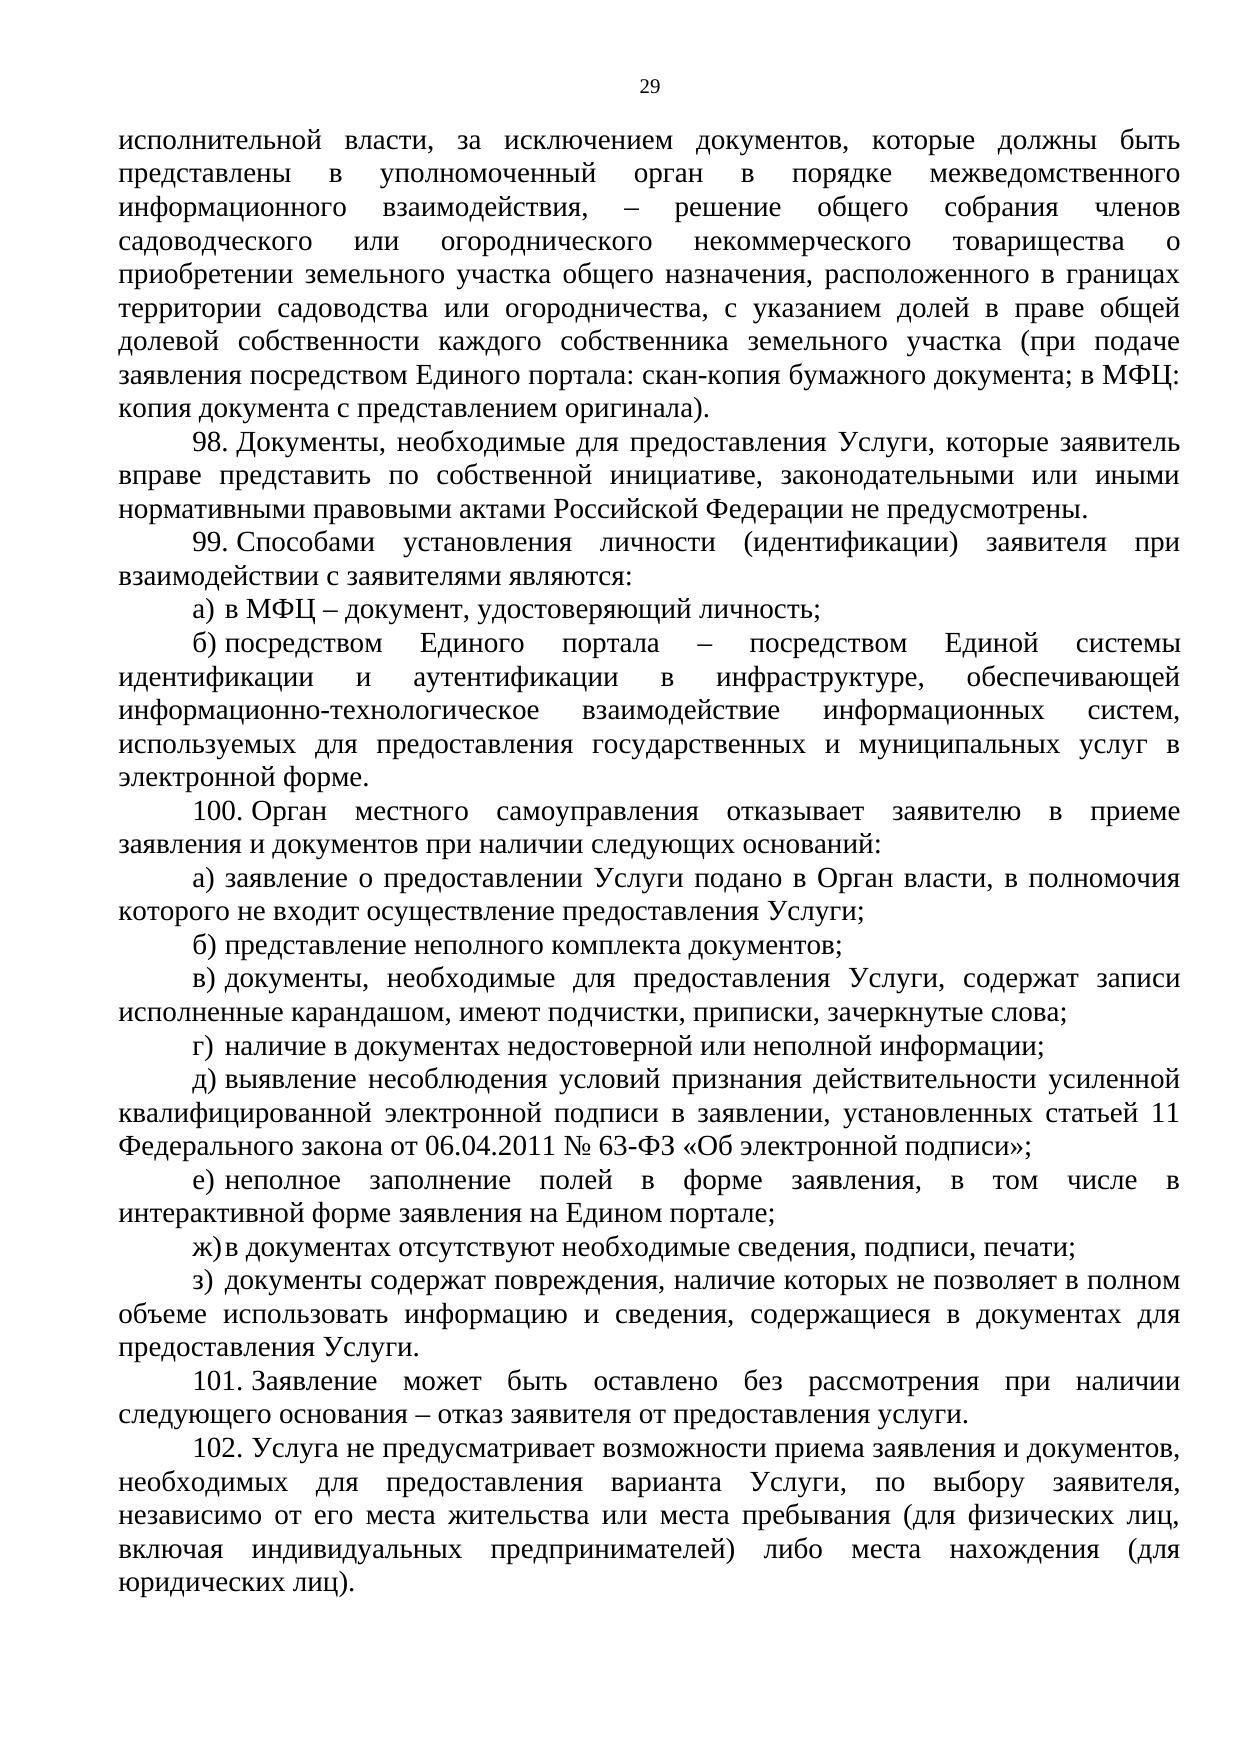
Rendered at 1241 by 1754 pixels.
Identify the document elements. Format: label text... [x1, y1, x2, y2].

list наличие в документах недостоверной или неполной информации; [118, 1028, 1181, 1061]
list документы, необходимые для предоставления Услуги, содержат записи исполненные карандашом, имеют подчистки, приписки, зачеркнутые слова; [118, 961, 1181, 1028]
list неполное заполнение полей в форме заявления, в том числе в интерактивной форме заявления на Едином портале; [118, 1162, 1181, 1229]
list в МФЦ – документ, удостоверяющий личность; [118, 592, 1181, 625]
list Способами установления личности (идентификации) заявителя при взаимодействии с заявителями являются: [118, 524, 1181, 592]
list посредством Единого портала – посредством Единой системы идентификации и аутентификации в инфраструктуре, обеспечивающей информационно-технологическое взаимодействие информационных систем, используемых для предоставления государственных и муниципальных услуг в электронной форме. [118, 625, 1181, 793]
list в документах отсутствуют необходимые сведения, подписи, печати; [118, 1229, 1181, 1262]
list Документы, необходимые для предоставления Услуги, которые заявитель вправе представить по собственной инициативе, законодательными или иными нормативными правовыми актами Российской Федерации не предусмотрены. [118, 424, 1181, 524]
list Орган местного самоуправления отказывает заявителю в приеме заявления и документов при наличии следующих оснований: [118, 793, 1181, 860]
list документы содержат повреждения, наличие которых не позволяет в полном объеме использовать информацию и сведения, содержащиеся в документах для предоставления Услуги. [118, 1262, 1181, 1363]
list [118, 122, 1181, 424]
list представление неполного комплекта документов; [118, 927, 1181, 961]
list Услуга не предусматривает возможности приема заявления и документов, необходимых для предоставления варианта Услуги, по выбору заявителя, независимо от его места жительства или места пребывания (для физических лиц, включая индивидуальных предпринимателей) либо места нахождения (для юридических лиц). [118, 1430, 1181, 1598]
list заявление о предоставлении Услуги подано в Орган власти, в полномочия которого не входит осуществление предоставления Услуги; [118, 860, 1181, 927]
list Заявление может быть оставлено без рассмотрения при наличии следующего основания – отказ заявителя от предоставления услуги. [118, 1363, 1181, 1430]
list выявление несоблюдения условий признания действительности усиленной квалифицированной электронной подписи в заявлении, установленных статьей 11 Федерального закона от 06.04.2011 № 63-ФЗ «Об электронной подписи»; [118, 1061, 1181, 1162]
